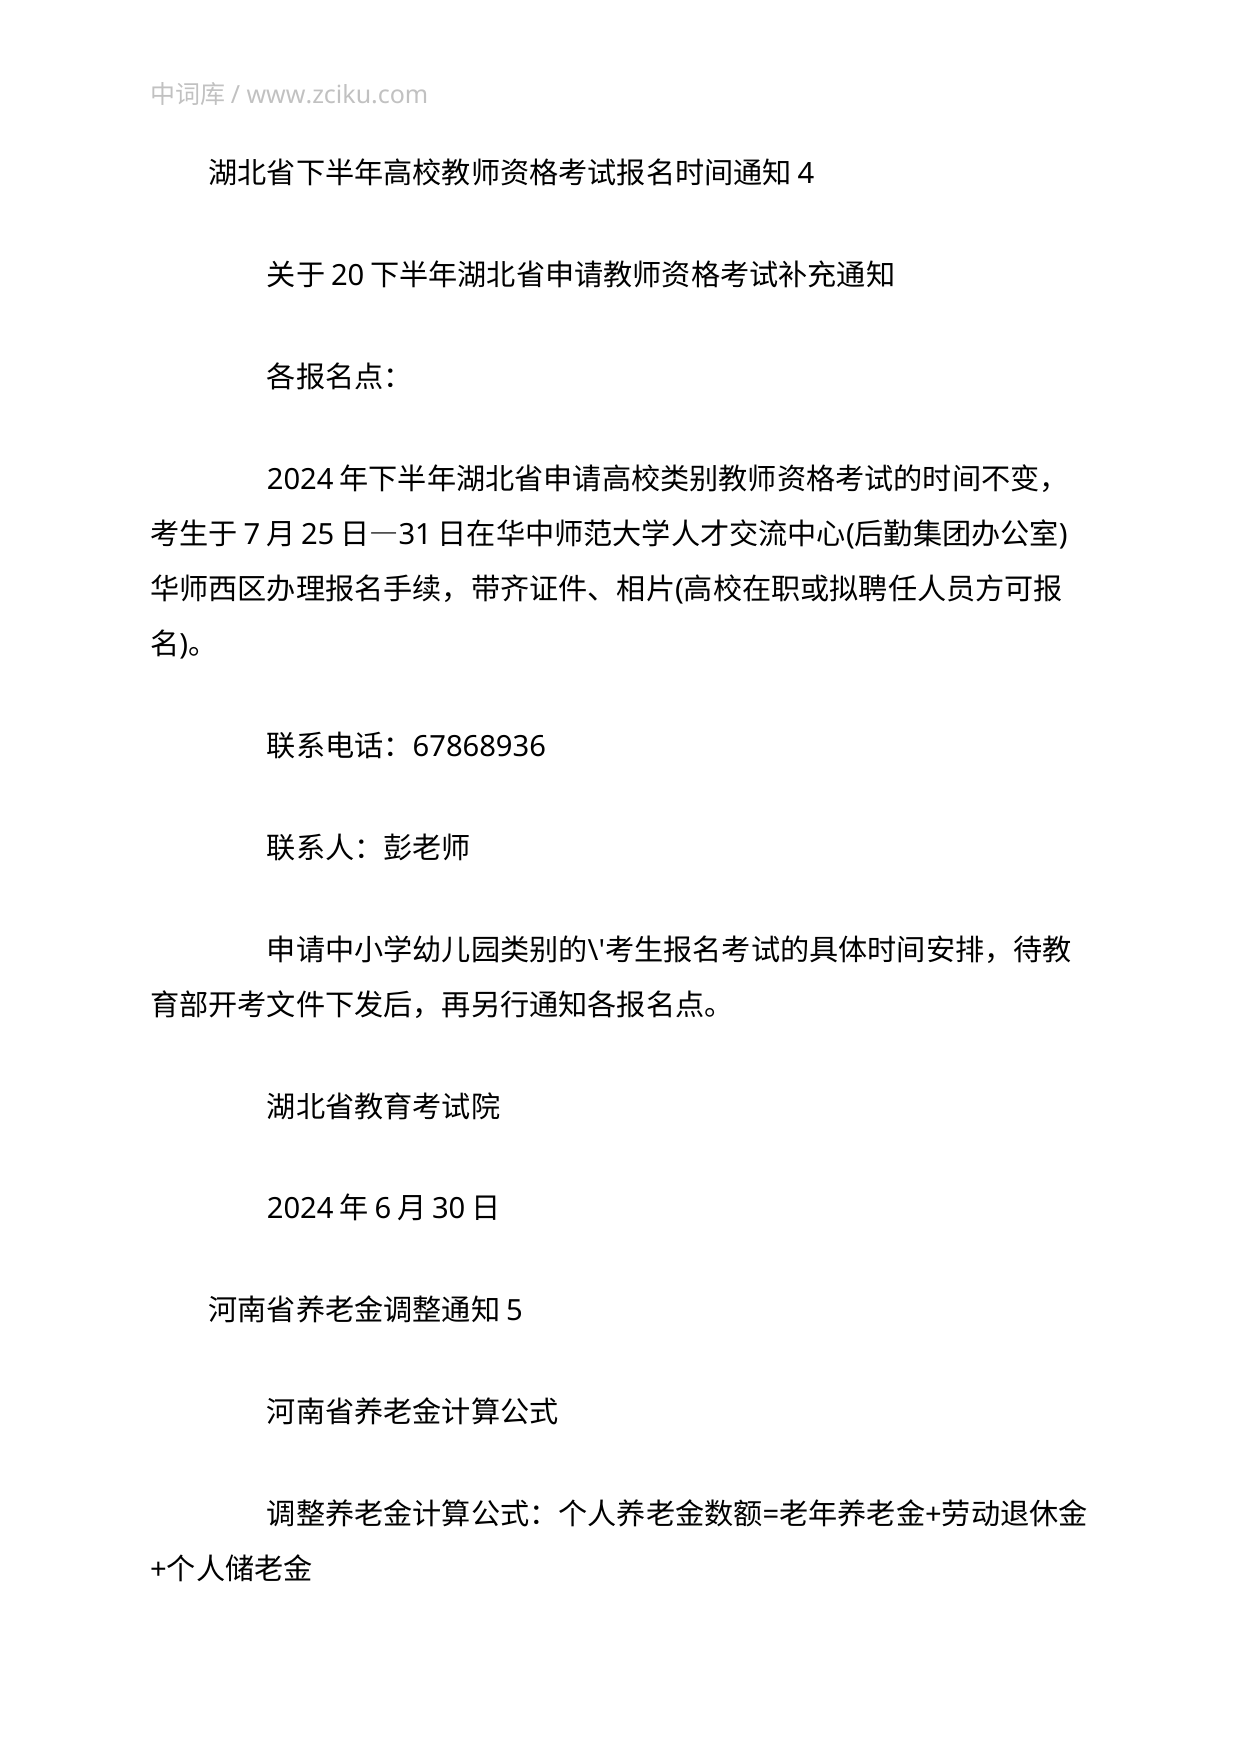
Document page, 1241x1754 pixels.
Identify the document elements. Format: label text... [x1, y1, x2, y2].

text 各报名点： [150, 354, 1090, 396]
text 河南省养老金计算公式 [150, 1389, 1090, 1431]
text 2024年6月30日 [150, 1185, 1090, 1227]
text 联系电话：67868936 [150, 723, 1090, 765]
text 关于20下半年湖北省申请教师资格考试补充通知 [150, 252, 1090, 294]
text 申请中小学幼儿园类别的\'考生报名考试的具体时间安排，待教育部开考文件下发后，再另行通知各报名点。 [150, 926, 1090, 1024]
text 湖北省下半年高校教师资格考试报名时间通知4 [150, 150, 1090, 192]
text 河南省养老金调整通知5 [150, 1287, 1090, 1329]
text 湖北省教育考试院 [150, 1083, 1090, 1126]
text 调整养老金计算公式：个人养老金数额=老年养老金+劳动退休金+个人储老金 [150, 1491, 1090, 1588]
text 2024年下半年湖北省申请高校类别教师资格考试的时间不变，考生于7月25日―31日在华中师范大学人才交流中心(后勤集团办公室)华师西区办理报名手续，带齐证件、相片(高校在职或拟聘任人员方可报名)。 [150, 456, 1090, 663]
text 联系人：彭老师 [150, 825, 1090, 867]
